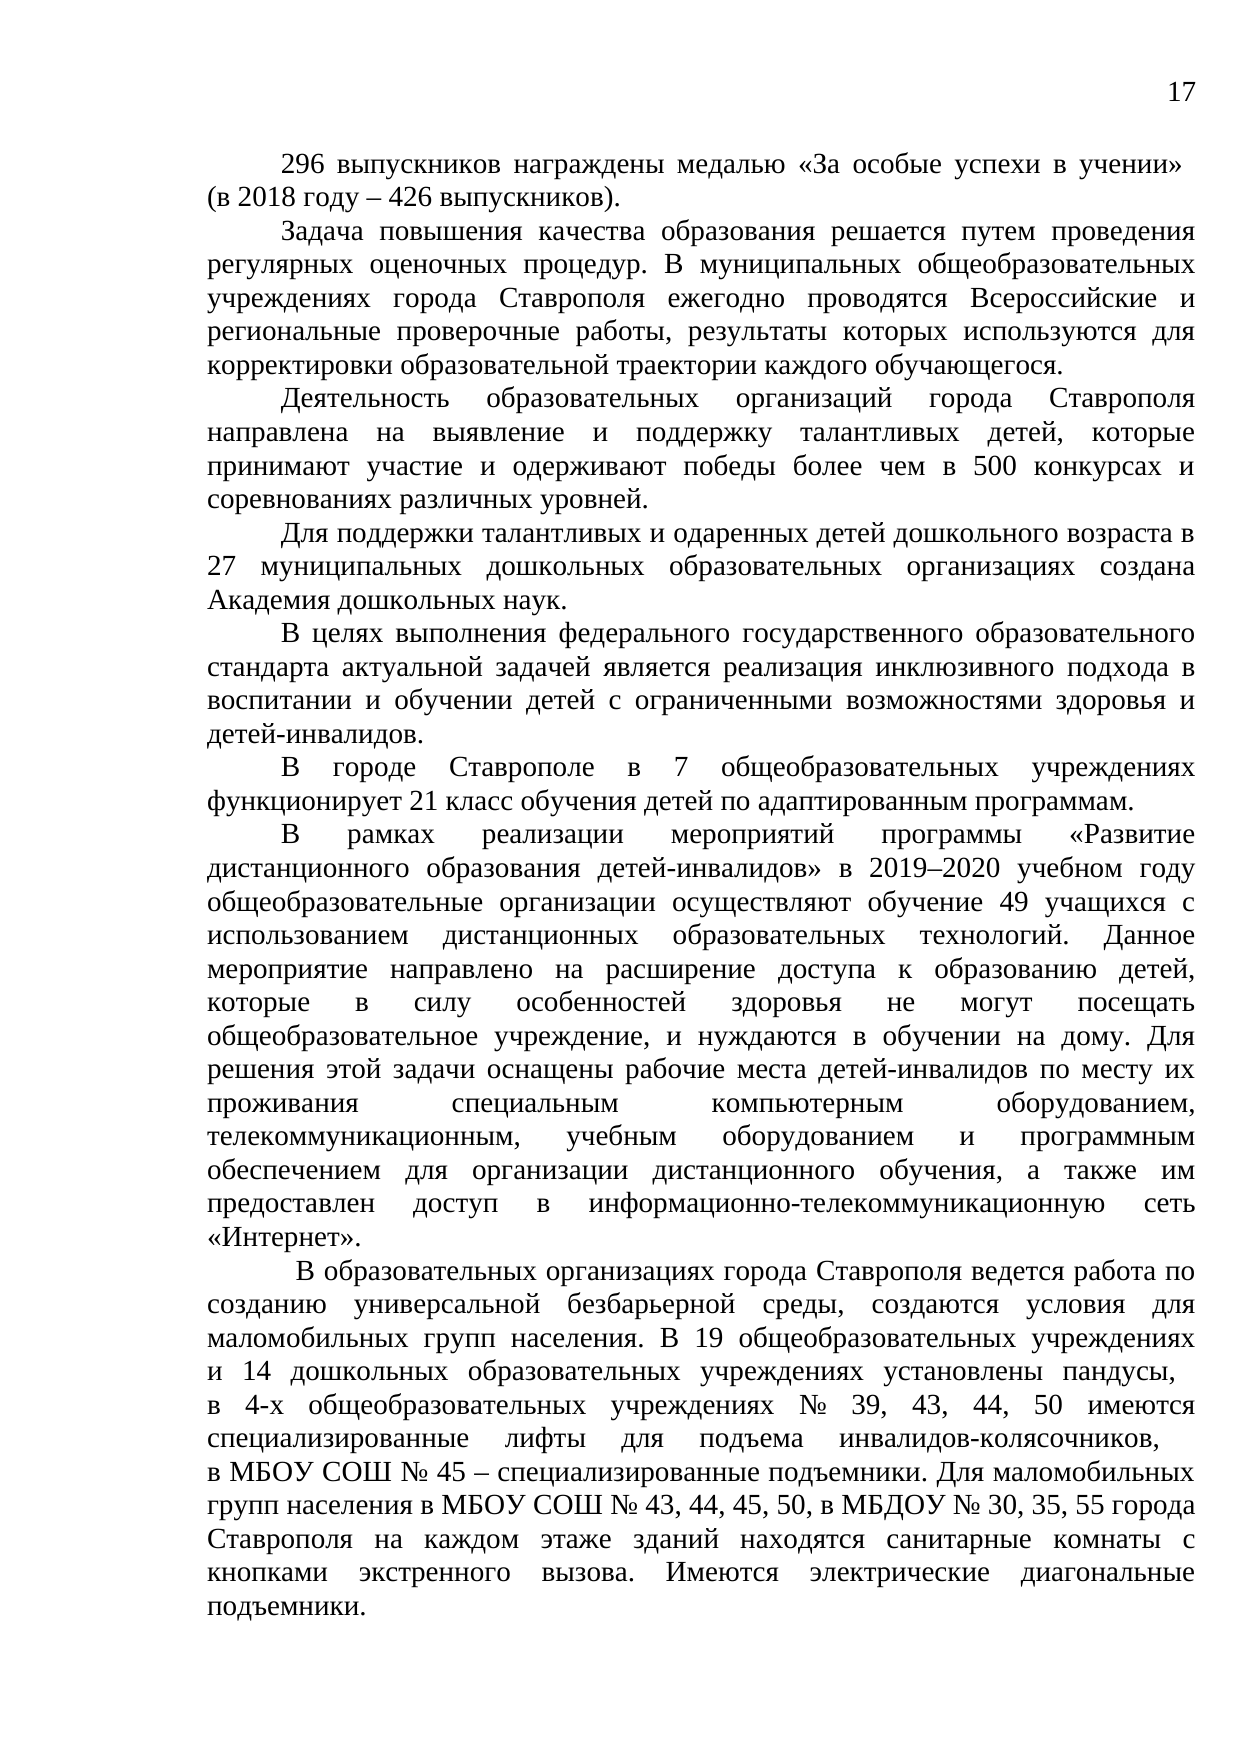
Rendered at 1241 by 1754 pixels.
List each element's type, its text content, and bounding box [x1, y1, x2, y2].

text 296 выпускников награждены медалью «За особые успехи в учении» (в 2018 году – 426 выпускников). [207, 148, 1196, 213]
text В городе Ставрополе в 7 общеобразовательных учреждениях функционирует 21 класс обучения детей по адаптированным программам. [207, 749, 1196, 817]
text Задача повышения качества образования решается путем проведения регулярных оценочных процедур. В муниципальных общеобразовательных учреждениях города Ставрополя ежегодно проводятся Всероссийские и региональные проверочные работы, результаты которых используются для корректировки образовательной траектории каждого обучающегося. [207, 213, 1196, 381]
text В рамках реализации мероприятий программы «Развитие дистанционного образования детей-инвалидов» в 2019–2020 учебном году общеобразовательные организации осуществляют обучение 49 учащихся с использованием дистанционных образовательных технологий. Данное мероприятие направлено на расширение доступа к образованию детей, которые в силу особенностей здоровья не могут посещать общеобразовательное учреждение, и нуждаются в обучении на дому. Для решения этой задачи оснащены рабочие места детей-инвалидов по месту их проживания специальным компьютерным оборудованием, телекоммуникационным, учебным оборудованием и программным обеспечением для организации дистанционного обучения, а также им предоставлен доступ в информационно-телекоммуникационную сеть «Интернет». [207, 817, 1196, 1253]
text В целях выполнения федерального государственного образовательного стандарта актуальной задачей является реализация инклюзивного подхода в воспитании и обучении детей с ограниченными возможностями здоровья и детей-инвалидов. [207, 615, 1196, 749]
text В образовательных организациях города Ставрополя ведется работа по созданию универсальной безбарьерной среды, создаются условия для маломобильных групп населения. В 19 общеобразовательных учреждениях и 14 дошкольных образовательных учреждениях установлены пандусы, в 4-х общеобразовательных учреждениях № 39, 43, 44, 50 имеются специализированные лифты для подъема инвалидов-колясочников, в МБОУ СОШ № 45 – специализированные подъемники. Для маломобильных групп населения в МБОУ СОШ № 43, 44, 45, 50, в МБДОУ № 30, 35, 55 города Ставрополя на каждом этаже зданий находятся санитарные комнаты с кнопками экстренного вызова. Имеются электрические диагональные подъемники. [207, 1253, 1196, 1622]
text Для поддержки талантливых и одаренных детей дошкольного возраста в 27 муниципальных дошкольных образовательных организациях создана Академия дошкольных наук. [207, 515, 1196, 615]
text Деятельность образовательных организаций города Ставрополя направлена на выявление и поддержку талантливых детей, которые принимают участие и одерживают победы более чем в 500 конкурсах и соревнованиях различных уровней. [207, 381, 1196, 515]
